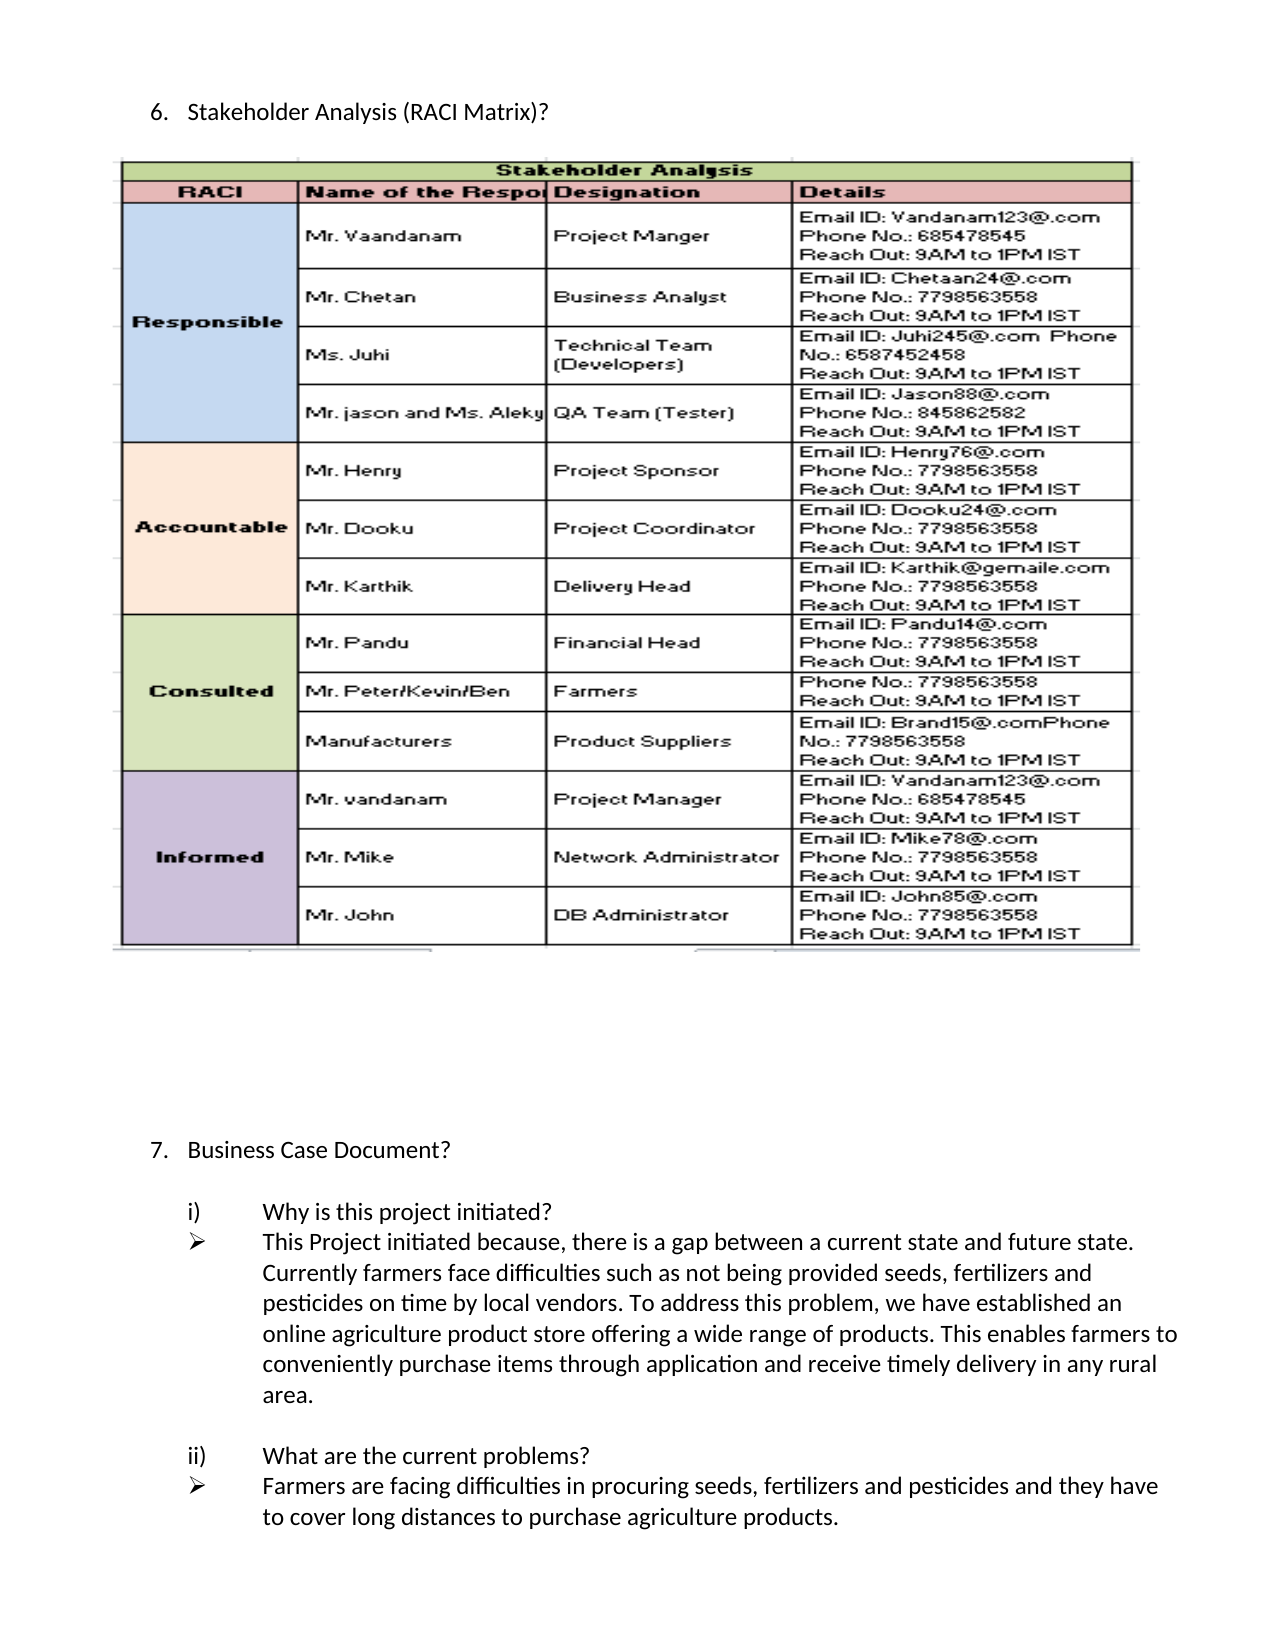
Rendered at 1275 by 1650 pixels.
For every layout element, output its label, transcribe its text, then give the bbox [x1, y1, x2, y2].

list Business Case Document? [150, 1135, 1181, 1165]
list What are the current problems? [187, 1440, 1181, 1470]
list Why is this project initiated? [187, 1196, 1181, 1226]
list This Project initiated because, there is a gap between a current state and future state. Currently farmers face difficulties such as not being provided seeds, fertilizers and pesticides on time by local vendors. To address this problem, we have established an online agriculture product store offering a wide range of products. This enables farmers to conveniently purchase items through application and receive timely delivery in any rural area. [187, 1226, 1181, 1409]
list Farmers are facing difficulties in procuring seeds, fertilizers and pesticides and they have to cover long distances to purchase agriculture products. [187, 1470, 1181, 1531]
list Stakeholder Analysis (RACI Matrix)? [150, 96, 1181, 127]
picture [112, 157, 1141, 952]
